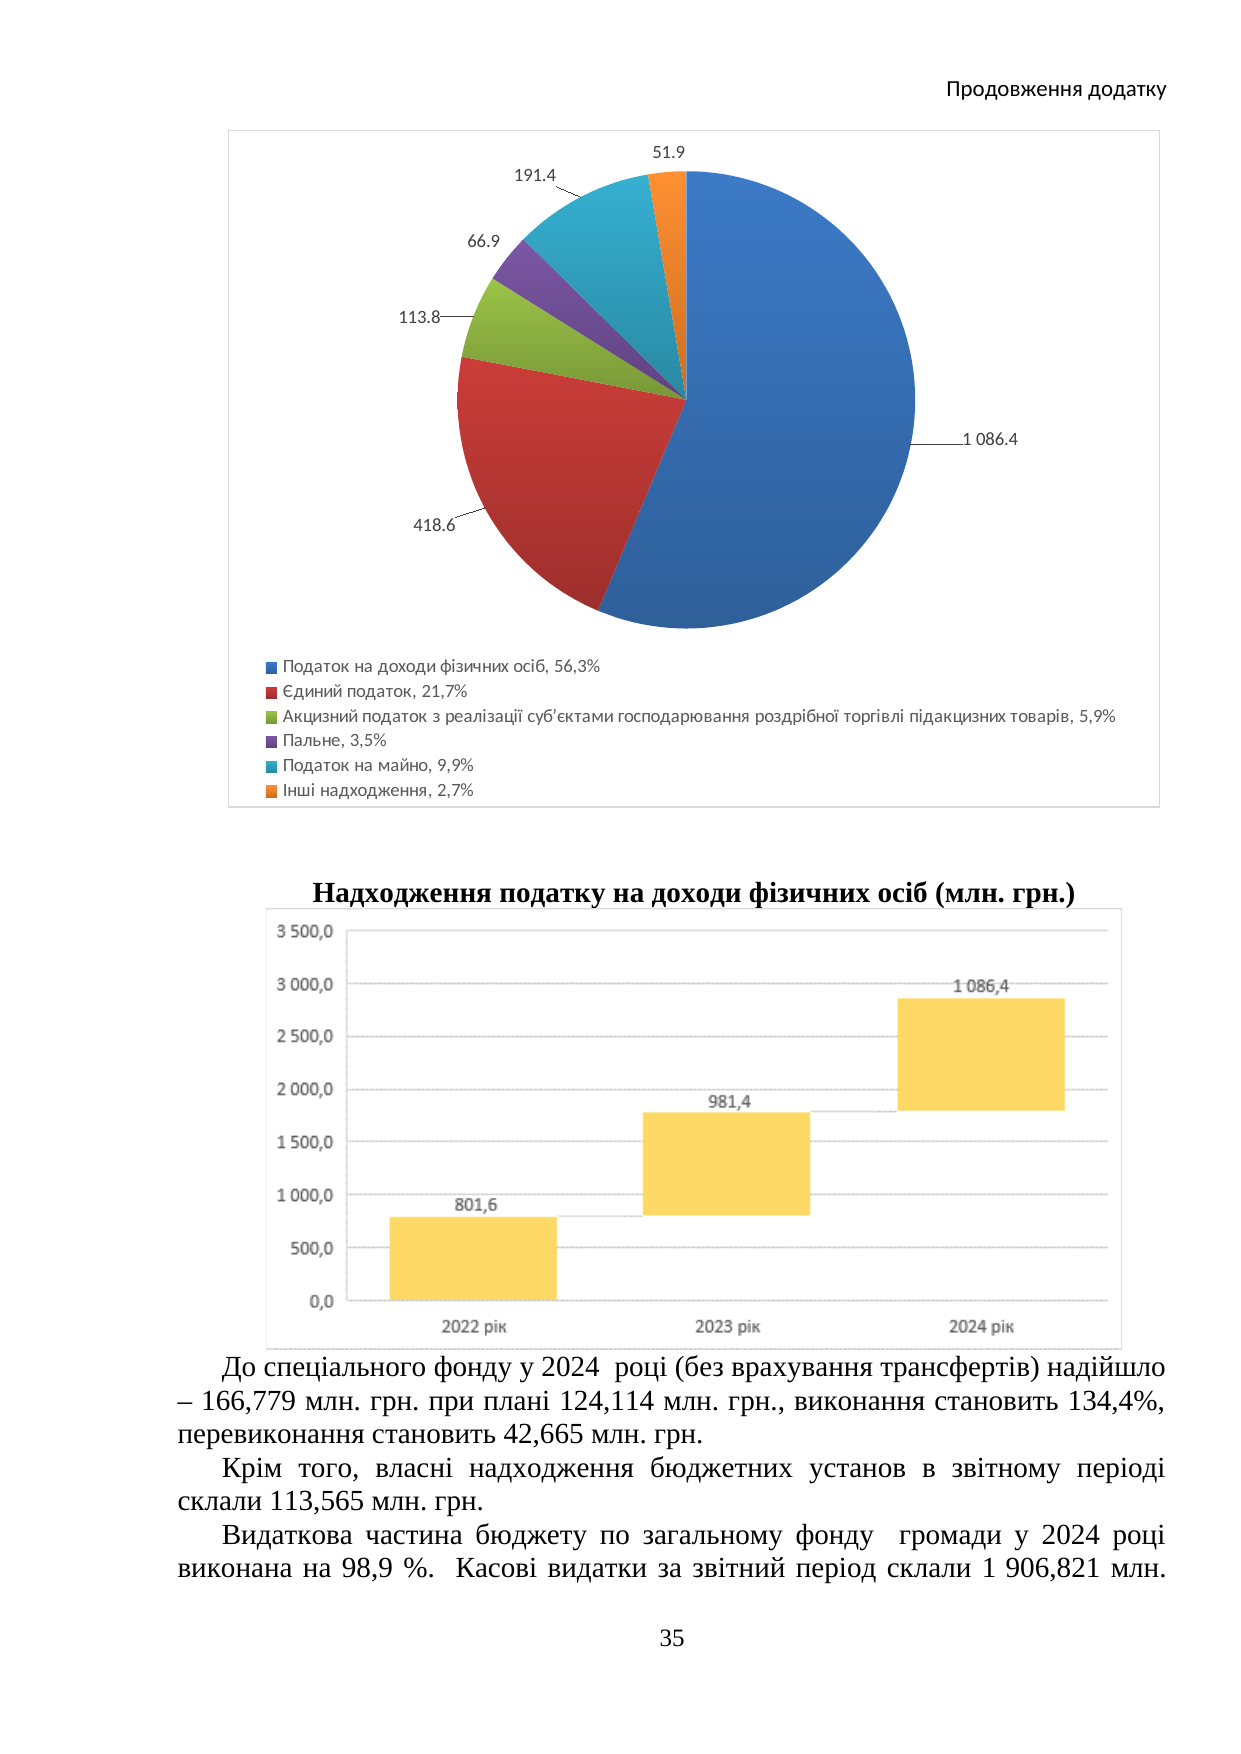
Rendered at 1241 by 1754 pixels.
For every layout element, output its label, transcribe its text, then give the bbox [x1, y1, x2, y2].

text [177, 1517, 1167, 1584]
text Крім того, власні надходження бюджетних установ в звітному періоді склали 113,565 млн. грн. [177, 1450, 1167, 1517]
text Надходження податку на доходи фізичних осіб (млн. грн.) [177, 875, 1167, 908]
picture [266, 908, 1123, 1350]
text До спеціального фонду у 2024 році (без врахування трансфертів) надійшло – 166,779 млн. грн. при плані 124,114 млн. грн., виконання становить 134,4%, перевиконання становить 42,665 млн. грн. [177, 1349, 1167, 1450]
